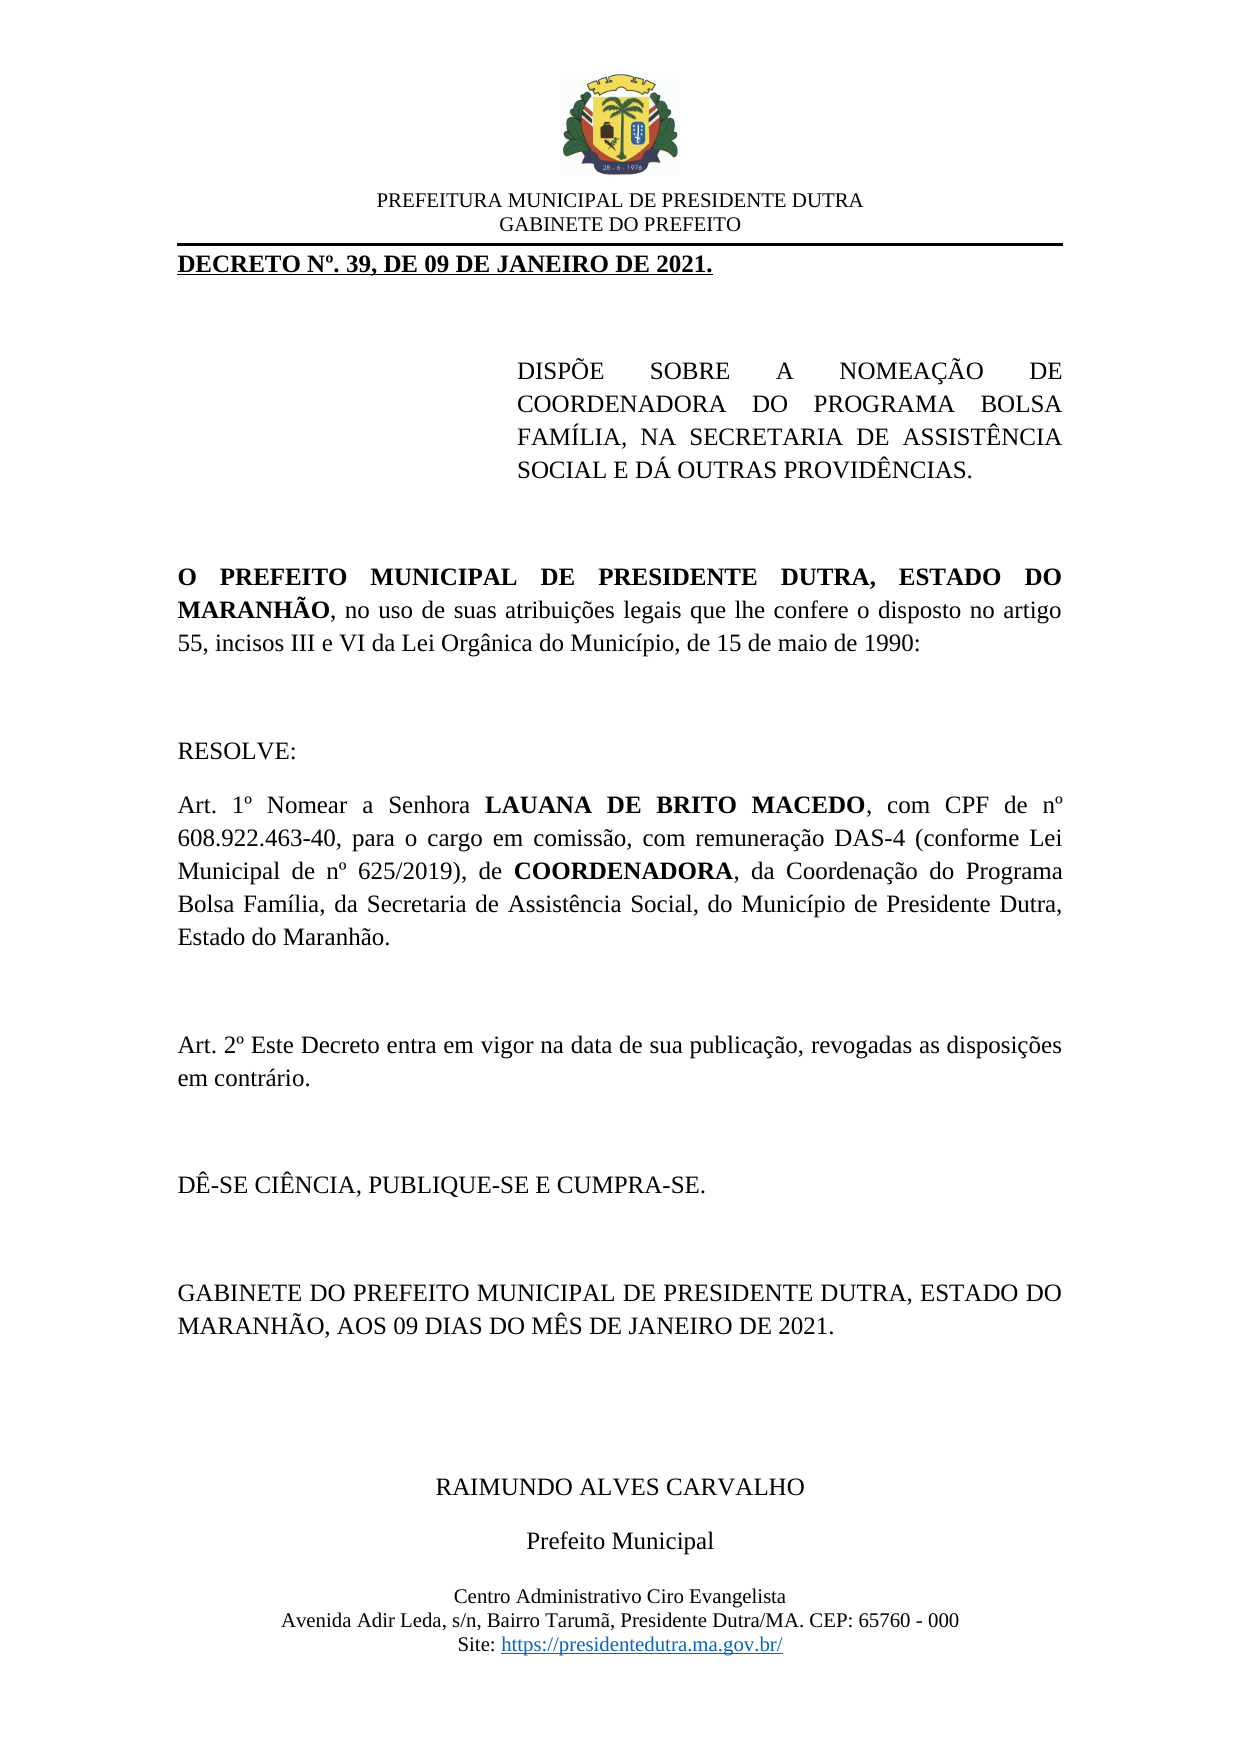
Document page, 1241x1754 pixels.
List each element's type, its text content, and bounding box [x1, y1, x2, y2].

text DÊ-SE CIÊNCIA, PUBLIQUE-SE E CUMPRA-SE. [177, 1171, 1063, 1199]
picture [560, 73, 681, 176]
text Art. 1º Nomear a Senhora LAUANA DE BRITO MACEDO, com CPF de nº 608.922.463-40, para o cargo em comissão, com remuneração DAS-4 (conforme Lei Municipal de nº 625/2019), de COORDENADORA, da Coordenação do Programa Bolsa Família, da Secretaria de Assistência Social, do Município de Presidente Dutra, Estado do Maranhão. [177, 790, 1063, 951]
text DISPÕE SOBRE A NOMEAÇÃO DE COORDENADORA DO PROGRAMA BOLSA FAMÍLIA, NA SECRETARIA DE ASSISTÊNCIA SOCIAL E DÁ OUTRAS PROVIDÊNCIAS. [517, 356, 1063, 483]
text O PREFEITO MUNICIPAL DE PRESIDENTE DUTRA, ESTADO DO MARANHÃO, no uso de suas atribuições legais que lhe confere o disposto no artigo 55, incisos III e VI da Lei Orgânica do Município, de 15 de maio de 1990: [177, 562, 1063, 657]
text RESOLVE: [177, 736, 1063, 765]
text Art. 2º Este Decreto entra em vigor na data de sua publicação, revogadas as disposições em contrário. [177, 1030, 1063, 1092]
text Prefeito Municipal [177, 1526, 1063, 1555]
text GABINETE DO PREFEITO MUNICIPAL DE PRESIDENTE DUTRA, ESTADO DO MARANHÃO, AOS 09 DIAS DO MÊS DE JANEIRO DE 2021. [177, 1278, 1063, 1340]
text DECRETO Nº. 39, DE 09 DE JANEIRO DE 2021. [177, 249, 1063, 278]
text RAIMUNDO ALVES CARVALHO [177, 1472, 1063, 1501]
